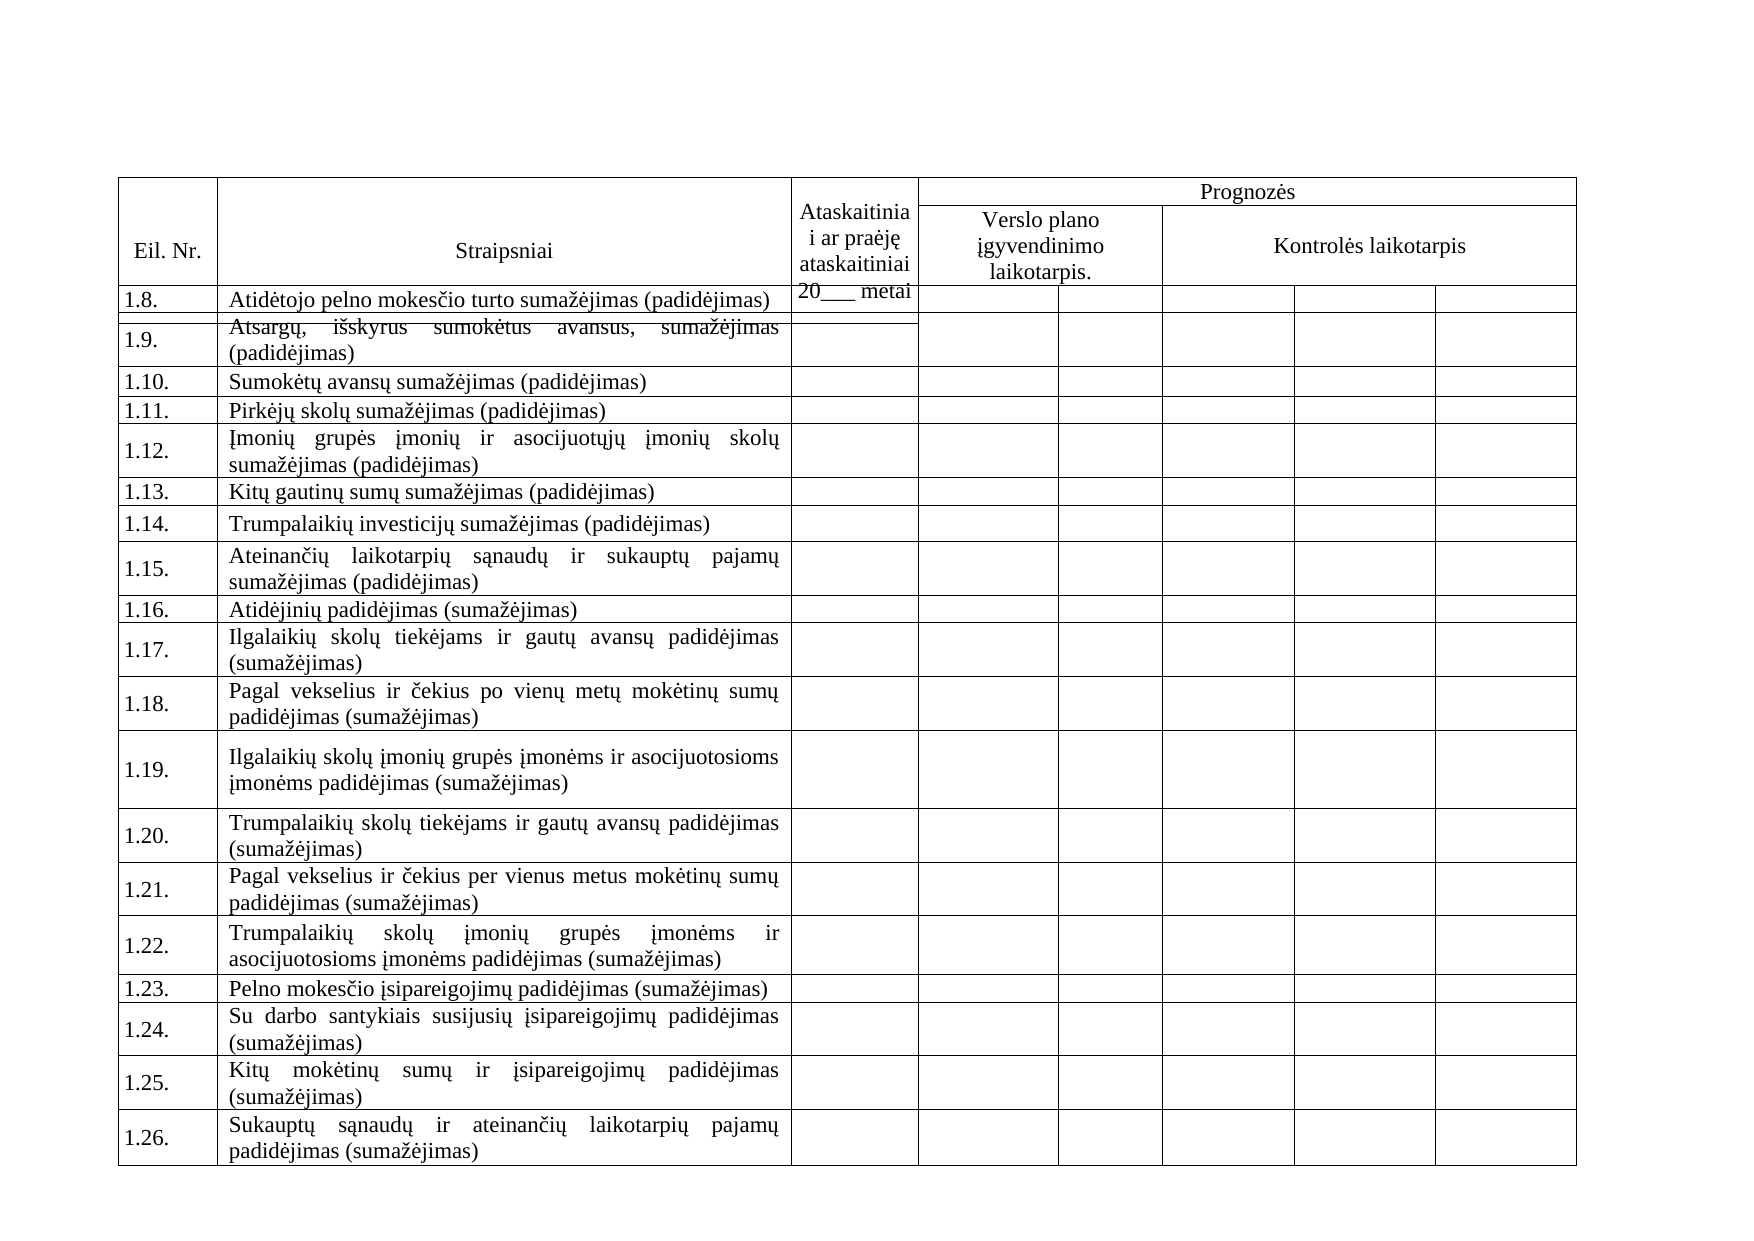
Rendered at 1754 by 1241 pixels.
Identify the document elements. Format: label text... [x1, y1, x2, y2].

table_header Straipsniai [218, 178, 791, 285]
table_cell [792, 324, 918, 366]
table_cell Atidėjinių padidėjimas (sumažėjimas) [218, 596, 791, 622]
table_cell [1059, 367, 1162, 396]
table_cell [1059, 1110, 1162, 1165]
table_cell [792, 677, 918, 729]
table_cell [1295, 542, 1435, 595]
table_cell [1436, 397, 1576, 423]
table_cell [1059, 506, 1162, 541]
table_cell Verslo plano įgyvendinimo laikotarpis. [919, 206, 1162, 285]
table_cell [1295, 424, 1435, 477]
table_cell [919, 975, 1058, 1002]
table_cell [792, 975, 918, 1002]
table_cell [919, 542, 1058, 595]
table_cell 1.8. [119, 286, 217, 312]
table_cell [919, 313, 1058, 366]
table_cell [1295, 313, 1435, 366]
table_cell [919, 731, 1058, 808]
table_cell [1163, 623, 1294, 676]
table_header Prognozės [919, 178, 1576, 204]
table_cell 1.10. [119, 367, 217, 396]
table_cell [1163, 424, 1294, 477]
table_cell 1.17. [119, 623, 217, 676]
table_cell [1163, 1110, 1294, 1165]
table_cell 1.23. [119, 975, 217, 1002]
table_cell Sumokėtų avansų sumažėjimas (padidėjimas) [218, 367, 791, 396]
table_cell [1059, 542, 1162, 595]
table_cell [792, 1056, 918, 1109]
table_cell [1436, 863, 1576, 915]
table_cell 1.18. [119, 677, 217, 729]
table_cell [919, 677, 1058, 729]
table_cell [1163, 809, 1294, 862]
table_cell [1436, 1003, 1576, 1055]
table_cell 1.20. [119, 809, 217, 862]
table_cell [1295, 623, 1435, 676]
table_cell [919, 809, 1058, 862]
table_cell Ateinančių laikotarpių sąnaudų ir sukauptų pajamų sumažėjimas (padidėjimas) [218, 542, 791, 595]
table_cell [1163, 478, 1294, 504]
table_cell [792, 506, 918, 541]
table_cell [1295, 1003, 1435, 1055]
table_cell [792, 731, 918, 808]
table_cell [1163, 1003, 1294, 1055]
table_cell Pagal vekselius ir čekius per vienus metus mokėtinų sumų padidėjimas (sumažėjimas) [218, 863, 791, 915]
table_cell Kitų gautinų sumų sumažėjimas (padidėjimas) [218, 478, 791, 504]
table_cell [792, 1003, 918, 1055]
table_cell [919, 1003, 1058, 1055]
table_cell [1436, 1110, 1576, 1165]
table_cell 1.26. [119, 1110, 217, 1165]
table_cell [1436, 424, 1576, 477]
table_cell [1163, 1056, 1294, 1109]
table_cell [1436, 506, 1576, 541]
table_cell [792, 478, 918, 504]
table_cell [792, 863, 918, 915]
table_cell [1436, 623, 1576, 676]
table_cell [1163, 863, 1294, 915]
table_cell 1.21. [119, 863, 217, 915]
table_cell [1295, 863, 1435, 915]
table_cell [1163, 313, 1294, 366]
table_cell [792, 286, 918, 312]
table_cell [1295, 975, 1435, 1002]
table_cell 1.24. [119, 1003, 217, 1055]
table_cell [1295, 1110, 1435, 1165]
table_cell [919, 1110, 1058, 1165]
table_header Ataskaitiniai ar praėję ataskaitiniai20___ metai [792, 178, 918, 285]
table_cell [1163, 506, 1294, 541]
table_cell Kitų mokėtinų sumų ir įsipareigojimų padidėjimas (sumažėjimas) [218, 1056, 791, 1109]
table_cell [1059, 286, 1162, 312]
table_cell 1.9. [119, 324, 217, 366]
table_cell Pagal vekselius ir čekius po vienų metų mokėtinų sumų padidėjimas (sumažėjimas) [218, 677, 791, 729]
table_cell [1295, 506, 1435, 541]
table_cell [1295, 397, 1435, 423]
table_cell [1059, 424, 1162, 477]
table_cell Atidėtojo pelno mokesčio turto sumažėjimas (padidėjimas) [218, 286, 791, 312]
table_cell [1436, 975, 1576, 1002]
table_cell Atsargų, išskyrus sumokėtus avansus, sumažėjimas (padidėjimas) [218, 324, 791, 366]
table_cell 1.25. [119, 1056, 217, 1109]
table_cell [1436, 367, 1576, 396]
table_cell [1436, 916, 1576, 974]
table_cell [1295, 809, 1435, 862]
table_cell [1436, 731, 1576, 808]
table_cell [1059, 1003, 1162, 1055]
table_cell [1059, 623, 1162, 676]
table_cell [1163, 367, 1294, 396]
table_cell [792, 1110, 918, 1165]
table_cell [1163, 916, 1294, 974]
table_cell [1059, 916, 1162, 974]
table_cell [792, 424, 918, 477]
table_cell [1295, 731, 1435, 808]
table_cell Ilgalaikių skolų įmonių grupės įmonėms ir asocijuotosioms įmonėms padidėjimas (sumažėjimas) [218, 731, 791, 808]
table_cell 1.15. [119, 542, 217, 595]
table_cell [919, 286, 1058, 312]
table_cell 1.22. [119, 916, 217, 974]
table_cell [1436, 313, 1576, 366]
table_cell [919, 623, 1058, 676]
table_cell [792, 809, 918, 862]
table_cell [1163, 731, 1294, 808]
table_cell [1059, 975, 1162, 1002]
table_cell [1436, 677, 1576, 729]
table_cell Įmonių grupės įmonių ir asocijuotųjų įmonių skolų sumažėjimas (padidėjimas) [218, 424, 791, 477]
table_cell [1436, 542, 1576, 595]
table_cell [919, 478, 1058, 504]
table_cell [1163, 286, 1294, 312]
table_cell [1436, 478, 1576, 504]
table_cell [792, 313, 918, 323]
table_cell 1.19. [119, 731, 217, 808]
table_cell 1.12. [119, 424, 217, 477]
table_cell [1059, 863, 1162, 915]
table_cell [1163, 975, 1294, 1002]
table_cell [1436, 596, 1576, 622]
table_cell [1163, 677, 1294, 729]
table_cell [792, 397, 918, 423]
table_cell 1.11. [119, 397, 217, 423]
table_cell Trumpalaikių skolų įmonių grupės įmonėms ir asocijuotosioms įmonėms padidėjimas (sumažėjimas) [218, 916, 791, 974]
table_cell Kontrolės laikotarpis [1163, 206, 1576, 285]
table_cell Su darbo santykiais susijusių įsipareigojimų padidėjimas (sumažėjimas) [218, 1003, 791, 1055]
table_cell [792, 623, 918, 676]
table_cell [1436, 286, 1576, 312]
table_cell [1059, 397, 1162, 423]
table_cell [1295, 1056, 1435, 1109]
table_cell [1059, 596, 1162, 622]
table_cell [919, 1056, 1058, 1109]
table_cell [1059, 677, 1162, 729]
table_header Eil. Nr. [119, 178, 217, 285]
table_cell [919, 397, 1058, 423]
table_cell Ilgalaikių skolų tiekėjams ir gautų avansų padidėjimas (sumažėjimas) [218, 623, 791, 676]
table_cell Sukauptų sąnaudų ir ateinančių laikotarpių pajamų padidėjimas (sumažėjimas) [218, 1110, 791, 1165]
table_cell [1295, 596, 1435, 622]
table_cell [1295, 286, 1435, 312]
table_cell [792, 596, 918, 622]
table_cell [1059, 731, 1162, 808]
table_cell [1059, 478, 1162, 504]
table_cell [1295, 367, 1435, 396]
table_cell [1059, 1056, 1162, 1109]
table_cell [1059, 809, 1162, 862]
table_cell [1436, 1056, 1576, 1109]
table_cell [919, 424, 1058, 477]
table_cell [919, 506, 1058, 541]
table_cell [1163, 596, 1294, 622]
table_cell [919, 863, 1058, 915]
table_cell [1295, 677, 1435, 729]
table_cell Pelno mokesčio įsipareigojimų padidėjimas (sumažėjimas) [218, 975, 791, 1002]
table_cell [792, 542, 918, 595]
table_cell [1436, 809, 1576, 862]
table_cell Trumpalaikių investicijų sumažėjimas (padidėjimas) [218, 506, 791, 541]
table_cell 1.16. [119, 596, 217, 622]
table_cell 1.14. [119, 506, 217, 541]
table_cell 1.13. [119, 478, 217, 504]
table_cell [792, 367, 918, 396]
table_cell [1295, 916, 1435, 974]
table_cell [1059, 313, 1162, 366]
table_cell Pirkėjų skolų sumažėjimas (padidėjimas) [218, 397, 791, 423]
table_cell [1295, 478, 1435, 504]
table_cell [919, 916, 1058, 974]
table_cell [1163, 542, 1294, 595]
table_cell [1163, 397, 1294, 423]
table_cell [792, 916, 918, 974]
table_cell Trumpalaikių skolų tiekėjams ir gautų avansų padidėjimas (sumažėjimas) [218, 809, 791, 862]
table_cell [919, 367, 1058, 396]
table_cell [919, 596, 1058, 622]
